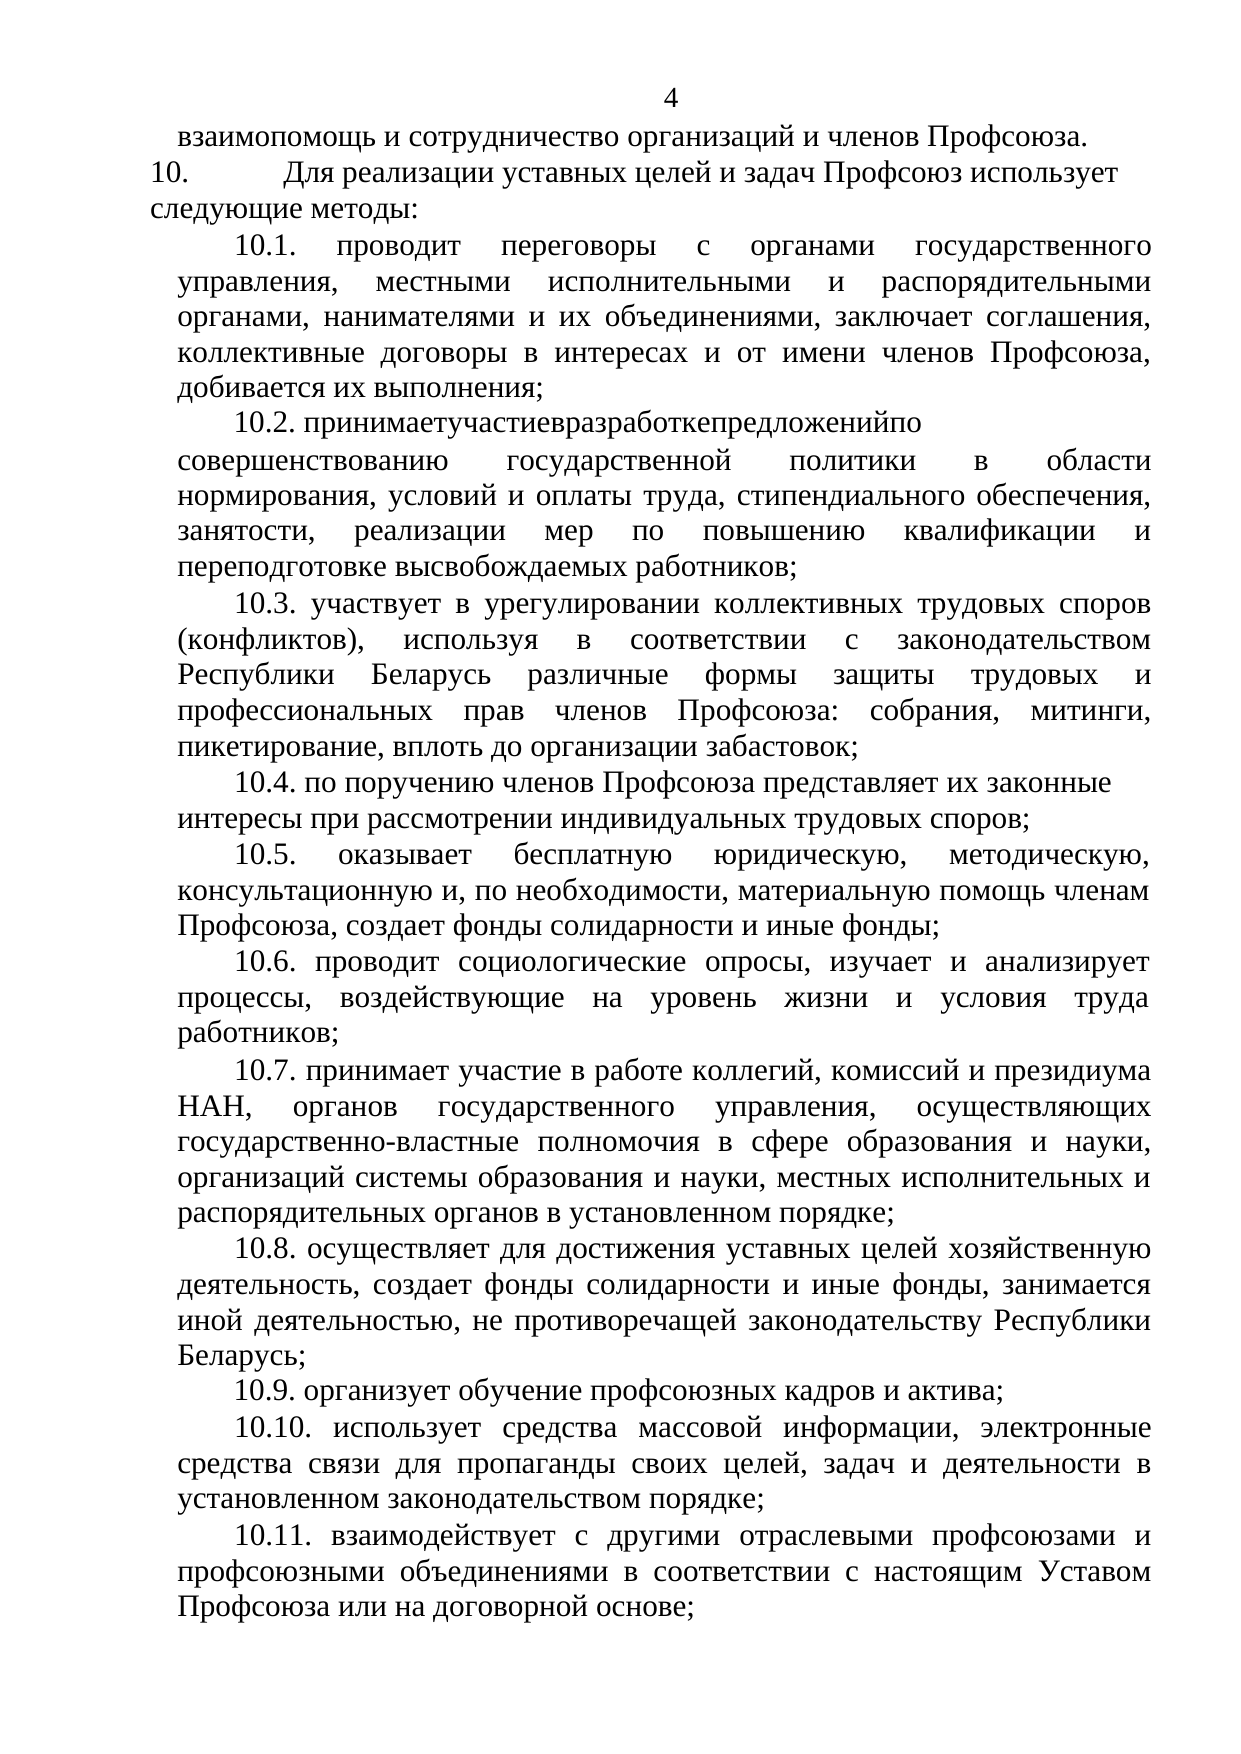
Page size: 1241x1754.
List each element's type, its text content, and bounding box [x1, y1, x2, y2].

text 10.11. взаимодействует с другими отраслевыми профсоюзами и профсоюзными объединениями в соответствии с настоящим Уставом Профсоюза или на договорной основе; [177, 1517, 1152, 1623]
text 10.1. проводит переговоры с органами государственного управления, местными исполнительными и распорядительными органами, нанимателями и их объединениями, заключает соглашения, коллективные договоры в интересах и от имени членов Профсоюза, добивается их выполнения; [177, 227, 1152, 404]
text 10.8. осуществляет для достижения уставных целей хозяйственную деятельность, создает фонды солидарности и иные фонды, занимается иной деятельностью, не противоречащей законодательству Республики Беларусь; [177, 1231, 1152, 1372]
text взаимопомощь и сотрудничество организаций и членов Профсоюза. [177, 117, 1152, 153]
text 4 [150, 80, 1192, 113]
text 10.9. организует обучение профсоюзных кадров и актива; [233, 1372, 1152, 1408]
text 10.2. принимаетучастиевразработкепредложенийпо [233, 404, 1152, 440]
text 10.7. принимает участие в работе коллегий, комиссий и президиума НАН, органов государственного управления, осуществляющих государственно-властные полномочия в сфере образования и науки, организаций системы образования и науки, местных исполнительных и распорядительных органов в установленном порядке; [177, 1052, 1152, 1229]
list Для реализации уставных целей и задач Профсоюз использует следующие методы: [150, 154, 1152, 225]
text 10.3. участвует в урегулировании коллективных трудовых споров (конфликтов), используя в соответствии с законодательством Республики Беларусь различные формы защиты трудовых и профессиональных прав членов Профсоюза: собрания, митинги, пикетирование, вплоть до организации забастовок; [177, 585, 1152, 763]
text 10.4. по поручению членов Профсоюза представляет их законные интересы при рассмотрении индивидуальных трудовых споров; [177, 764, 1152, 835]
text 10.6. проводит социологические опросы, изучает и анализирует процессы, воздействующие на уровень жизни и условия труда работников; [177, 944, 1150, 1049]
text совершенствованию государственной политики в области нормирования, условий и оплаты труда, стипендиального обеспечения, занятости, реализации мер по повышению квалификации и переподготовке высвобождаемых работников; [177, 442, 1152, 583]
text 10.5. оказывает бесплатную юридическую, методическую, консультационную и, по необходимости, материальную помощь членам Профсоюза, создает фонды солидарности и иные фонды; [177, 836, 1150, 942]
text 10.10. использует средства массовой информации, электронные средства связи для пропаганды своих целей, задач и деятельности в установленном законодательством порядке; [177, 1410, 1152, 1516]
